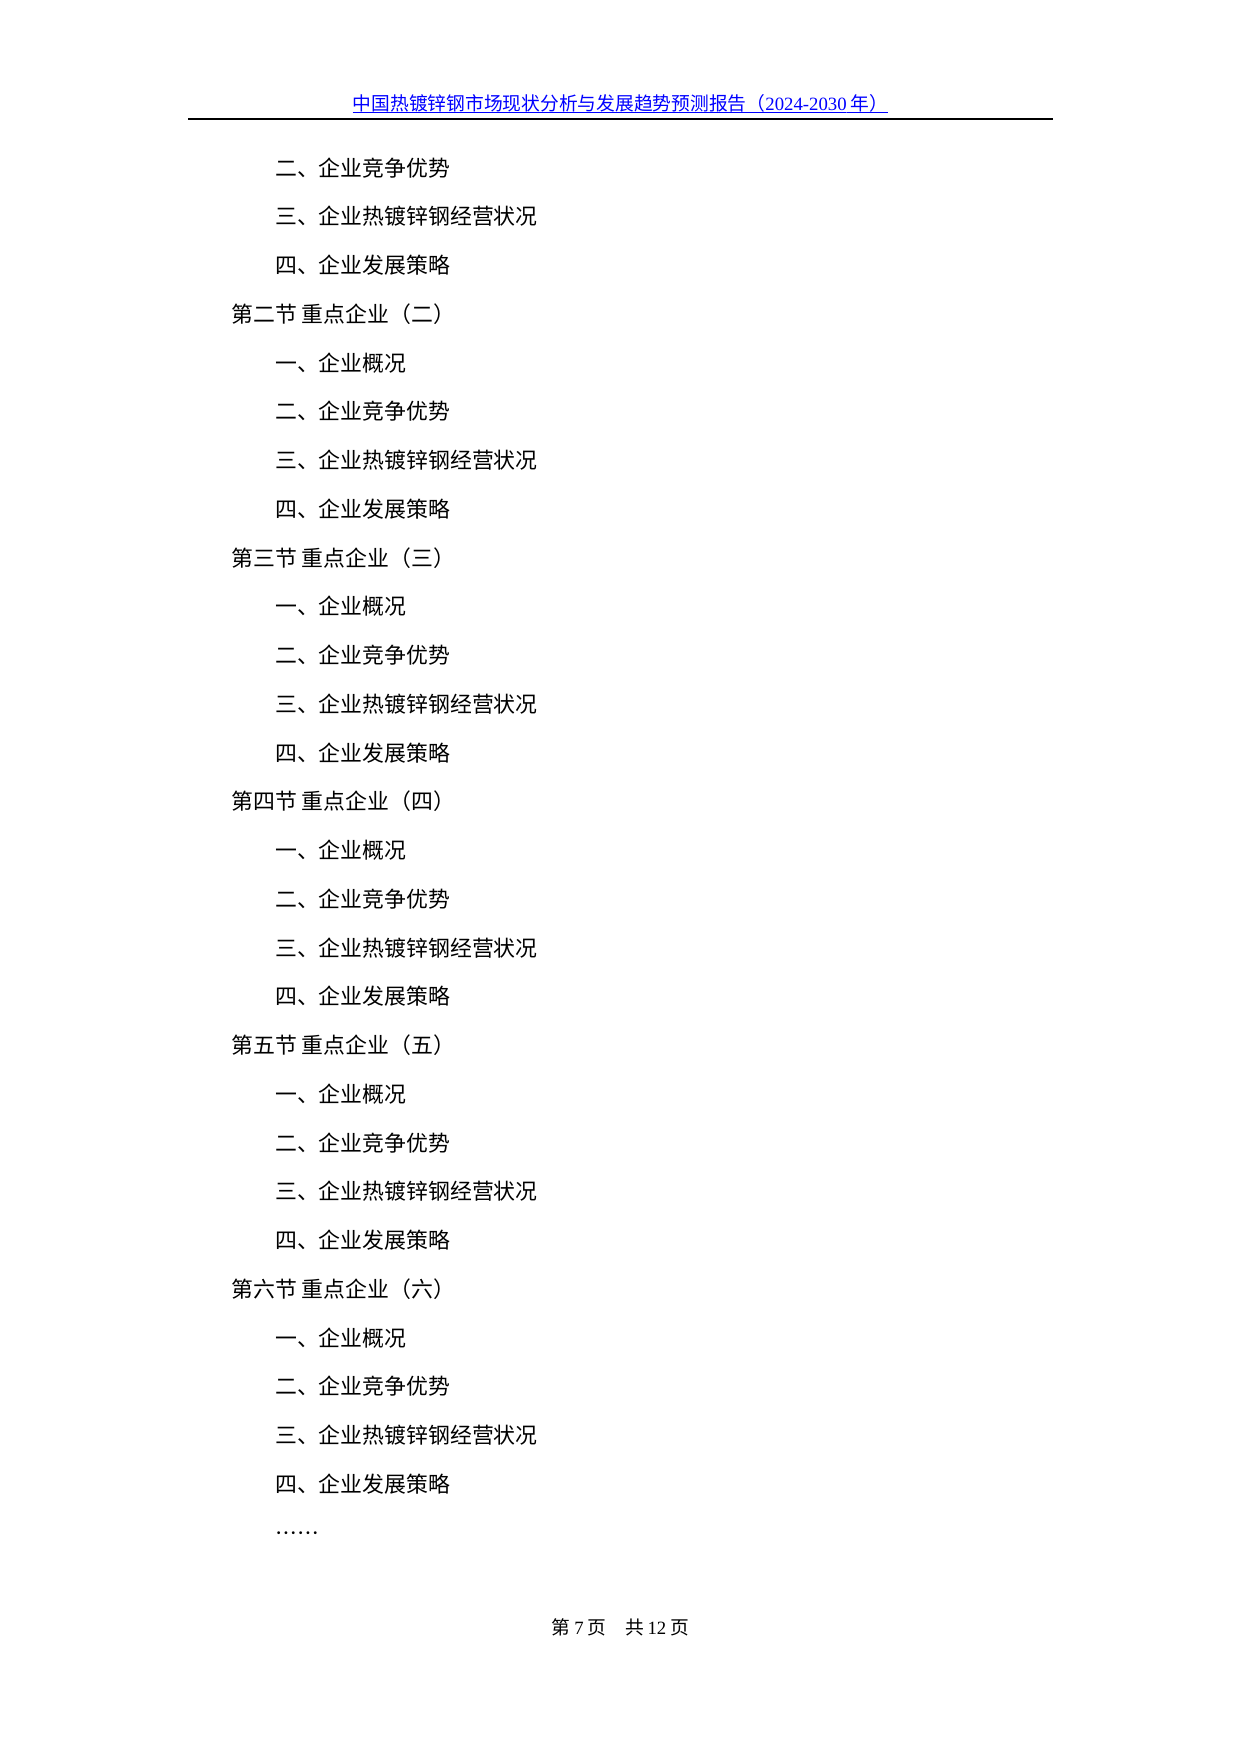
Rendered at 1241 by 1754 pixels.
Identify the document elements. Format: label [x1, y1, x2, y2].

text [187, 150, 1053, 1548]
